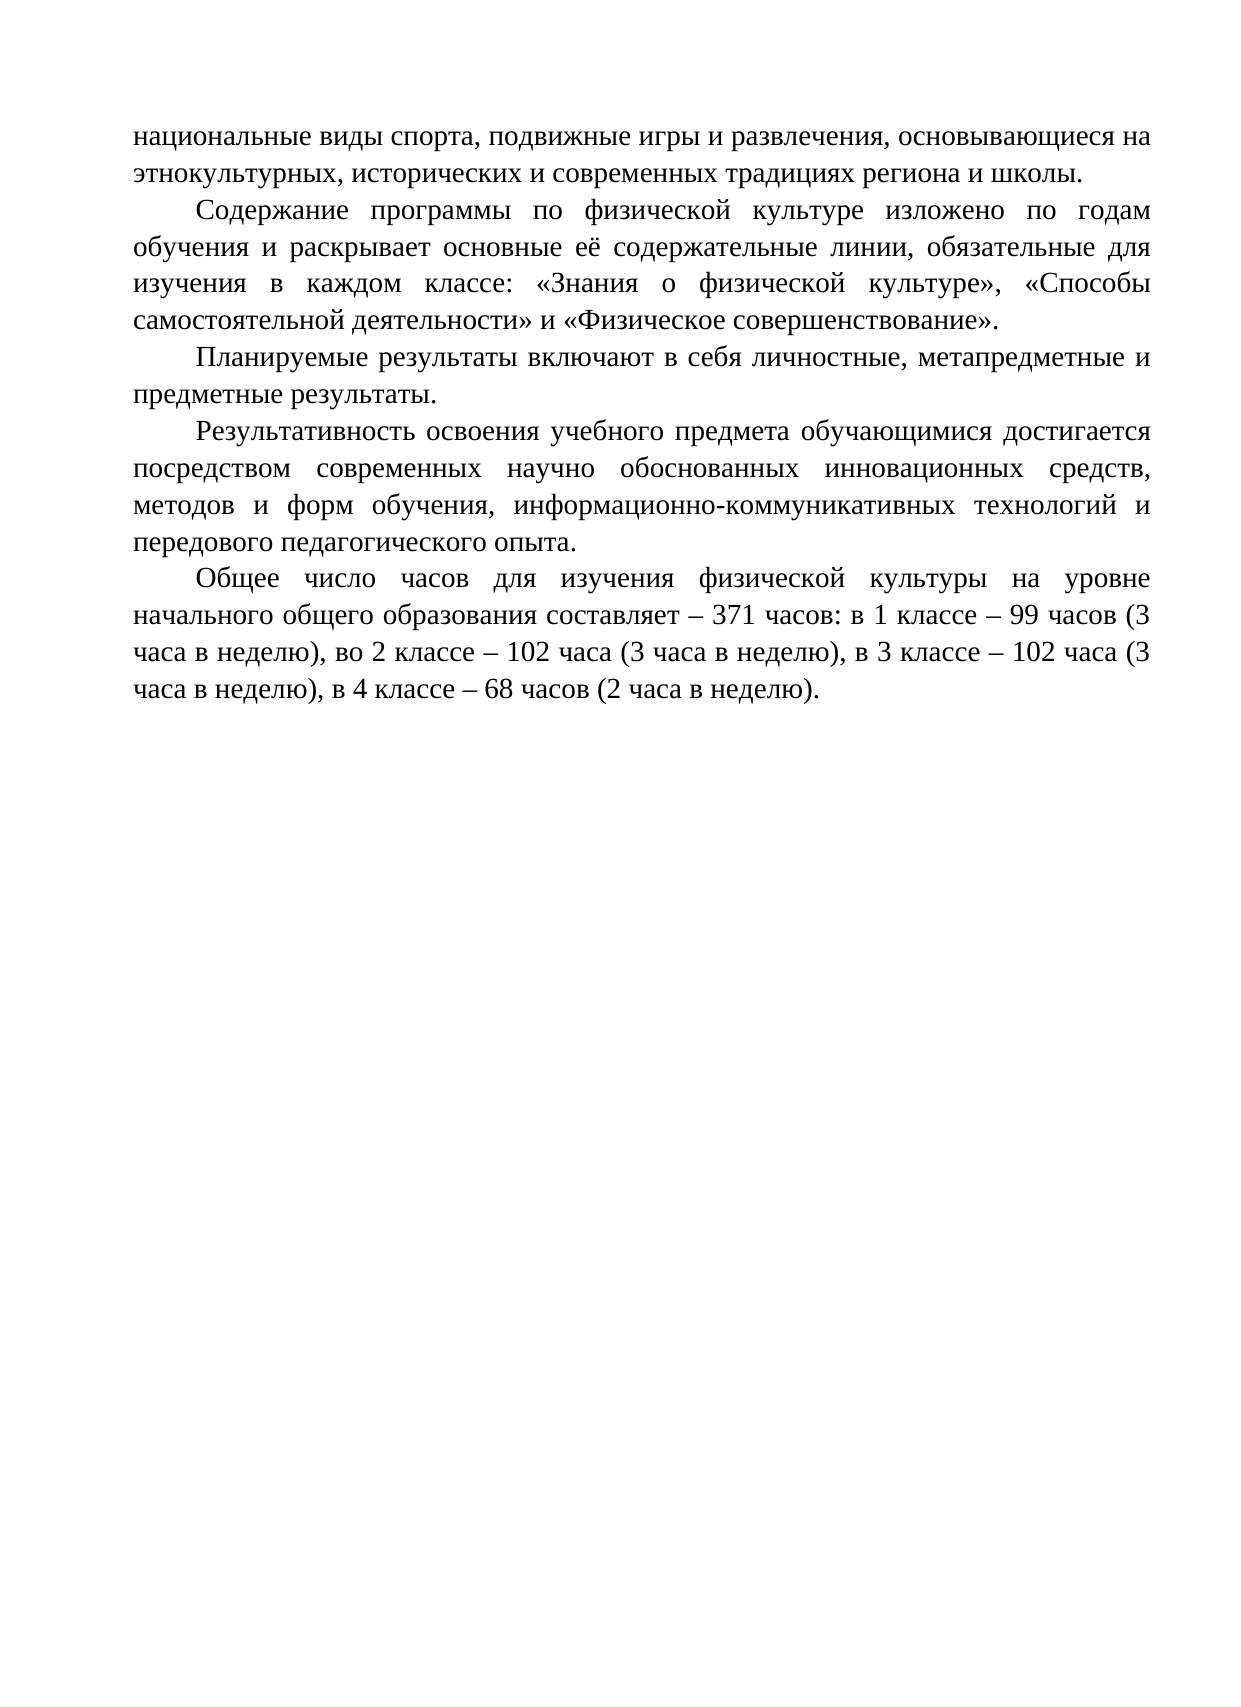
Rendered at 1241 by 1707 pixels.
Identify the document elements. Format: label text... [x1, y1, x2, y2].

text Содержание программы по физической культуре изложено по годам обучения и раскрывает основные её содержательные линии, обязательные для изучения в каждом классе: «Знания о физической культуре», «Способы самостоятельной деятельности» и «Физическое совершенствование». [133, 192, 1152, 336]
text Общее число часов для изучения физической культуры на уровне начального общего образования составляет – 371 часов: в 1 классе – 99 часов (3 часа в неделю), во 2 классе – 102 часа (3 часа в неделю), в 3 классе – 102 часа (3 часа в неделю), в 4 классе – 68 часов (2 часа в неделю). [133, 561, 1152, 705]
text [133, 118, 1152, 188]
text Результативность освоения учебного предмета обучающимися достигается посредством современных научно обоснованных инновационных средств, методов и форм обучения, информационно-коммуникативных технологий и передового педагогического опыта. [133, 413, 1152, 557]
text Планируемые результаты включают в себя личностные, метапредметные и предметные результаты. [133, 339, 1152, 410]
